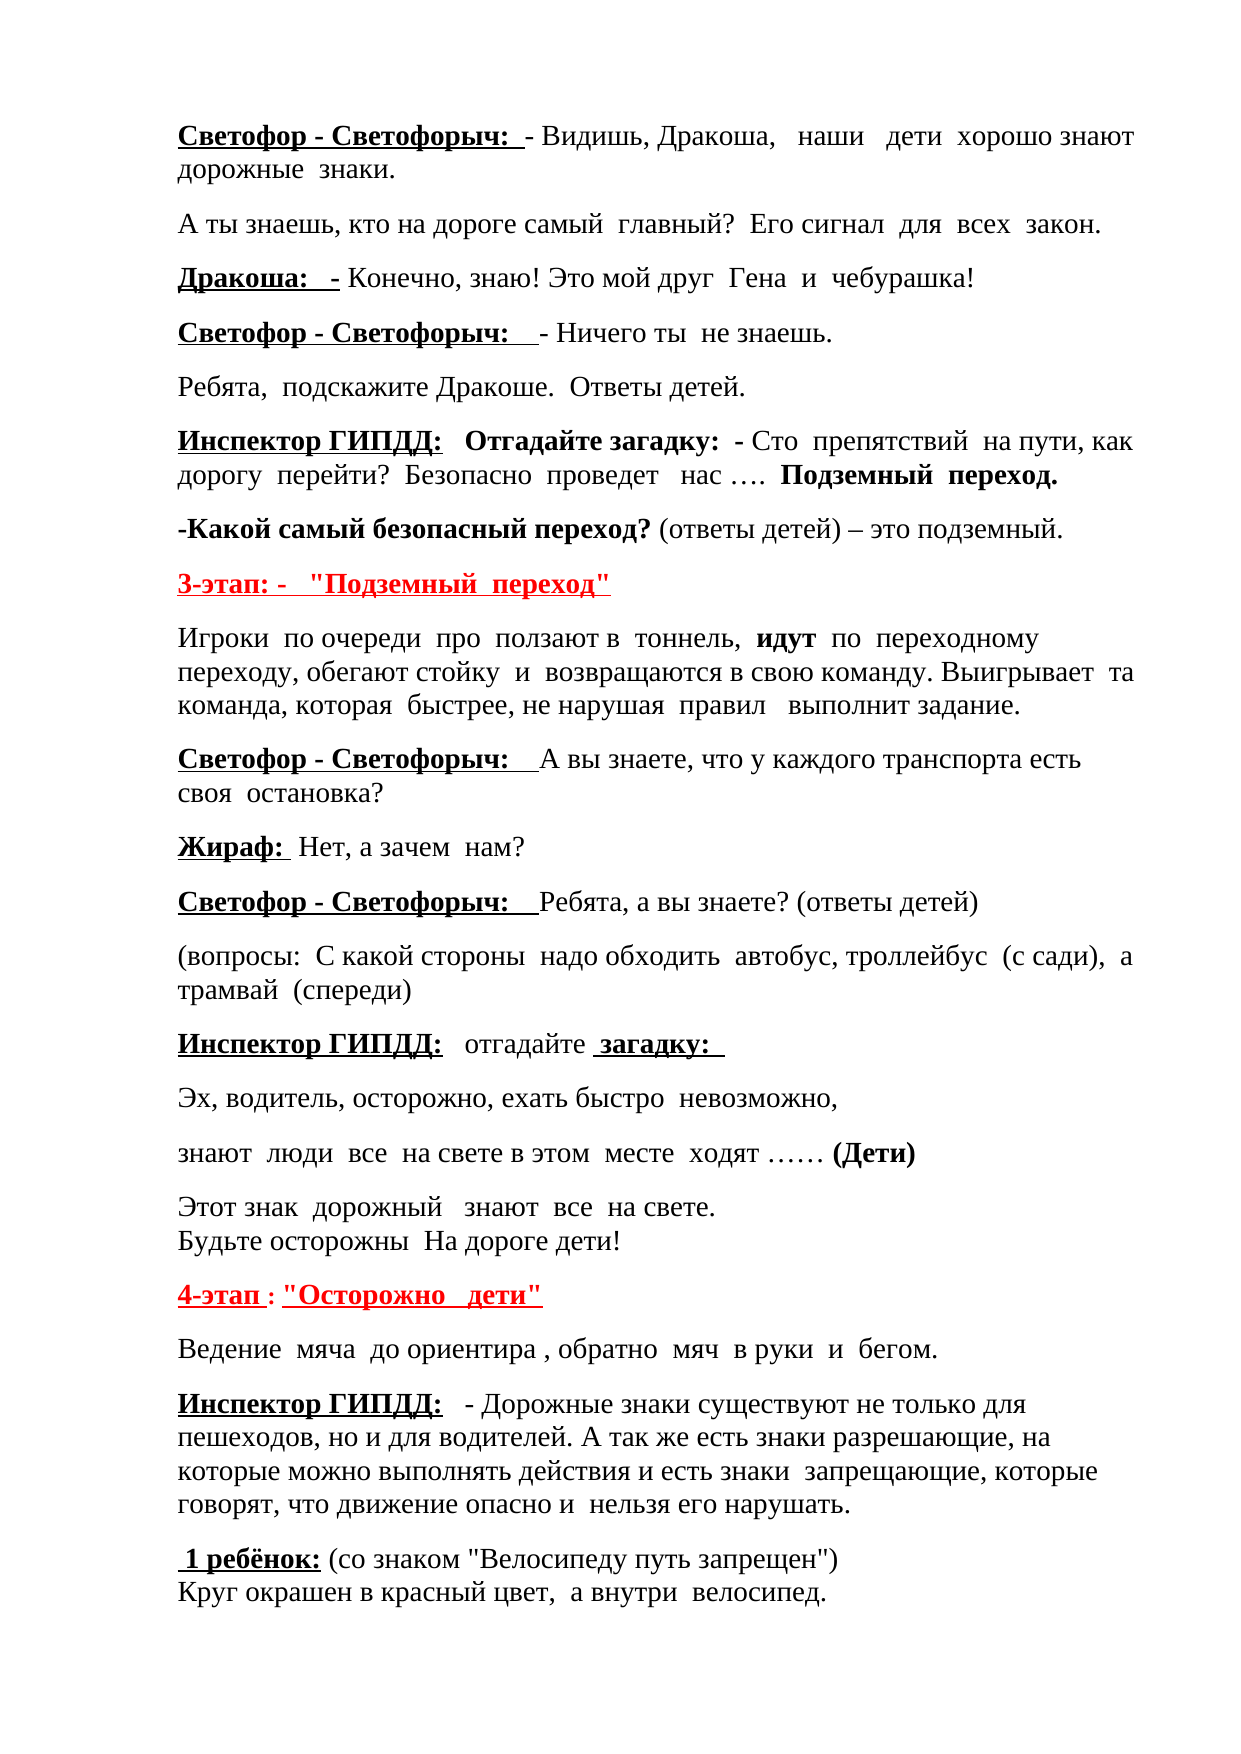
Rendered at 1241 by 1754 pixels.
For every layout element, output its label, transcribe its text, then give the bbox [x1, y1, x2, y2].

text Инспектор ГИПДД: Отгадайте загадку: - Сто препятствий на пути, как дорогу перейти? Безопасно проведет нас …. Подземный переход. [177, 423, 1137, 491]
text Светофор - Светофорыч: А вы знаете, что у каждого транспорта есть своя остановка? [177, 742, 1137, 809]
text Эх, водитель, осторожно, ехать быстро невозможно, [177, 1081, 1137, 1114]
text Этот знак дорожный знают все на свете. Будьте осторожны На дороге дети! [177, 1189, 1137, 1256]
text 4-этап : "Осторожно дети" [177, 1277, 1137, 1311]
text Дракоша: - Конечно, знаю! Это мой друг Гена и чебурашка! [177, 260, 1137, 294]
text Ведение мяча до ориентира , обратно мяч в руки и бегом. [177, 1332, 1137, 1365]
text А ты знаешь, кто на дороге самый главный? Его сигнал для всех закон. [177, 206, 1137, 239]
text Светофор - Светофорыч: Ребята, а вы знаете? (ответы детей) [177, 884, 1137, 917]
text 3-этап: - "Подземный переход" [177, 566, 1137, 599]
text знают люди все на свете в этом месте ходят …… (Дети) [177, 1135, 1137, 1168]
text Светофор - Светофорыч: - Ничего ты не знаешь. [177, 315, 1137, 348]
text (вопросы: С какой стороны надо обходить автобус, троллейбус (с сади), а трамвай (спереди) [177, 938, 1137, 1005]
text Светофор - Светофорыч: - Видишь, Дракоша, наши дети хорошо знают дорожные знаки. [177, 118, 1137, 185]
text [177, 1541, 1137, 1608]
text Ребята, подскажите Дракоше. Ответы детей. [177, 369, 1137, 403]
text -Какой самый безопасный переход? (ответы детей) – это подземный. [177, 511, 1137, 545]
text Инспектор ГИПДД: - Дорожные знаки существуют не только для пешеходов, но и для водителей. А так же есть знаки разрешающие, на которые можно выполнять действия и есть знаки запрещающие, которые говорят, что движение опасно и нельзя его нарушать. [177, 1386, 1137, 1520]
text Жираф: Нет, а зачем нам? [177, 829, 1137, 863]
text Игроки по очереди про ползают в тоннель, идут по переходному переходу, обегают стойку и возвращаются в свою команду. Выигрывает та команда, которая быстрее, не нарушая правил выполнит задание. [177, 620, 1137, 721]
text Инспектор ГИПДД: отгадайте загадку: [177, 1026, 1137, 1060]
